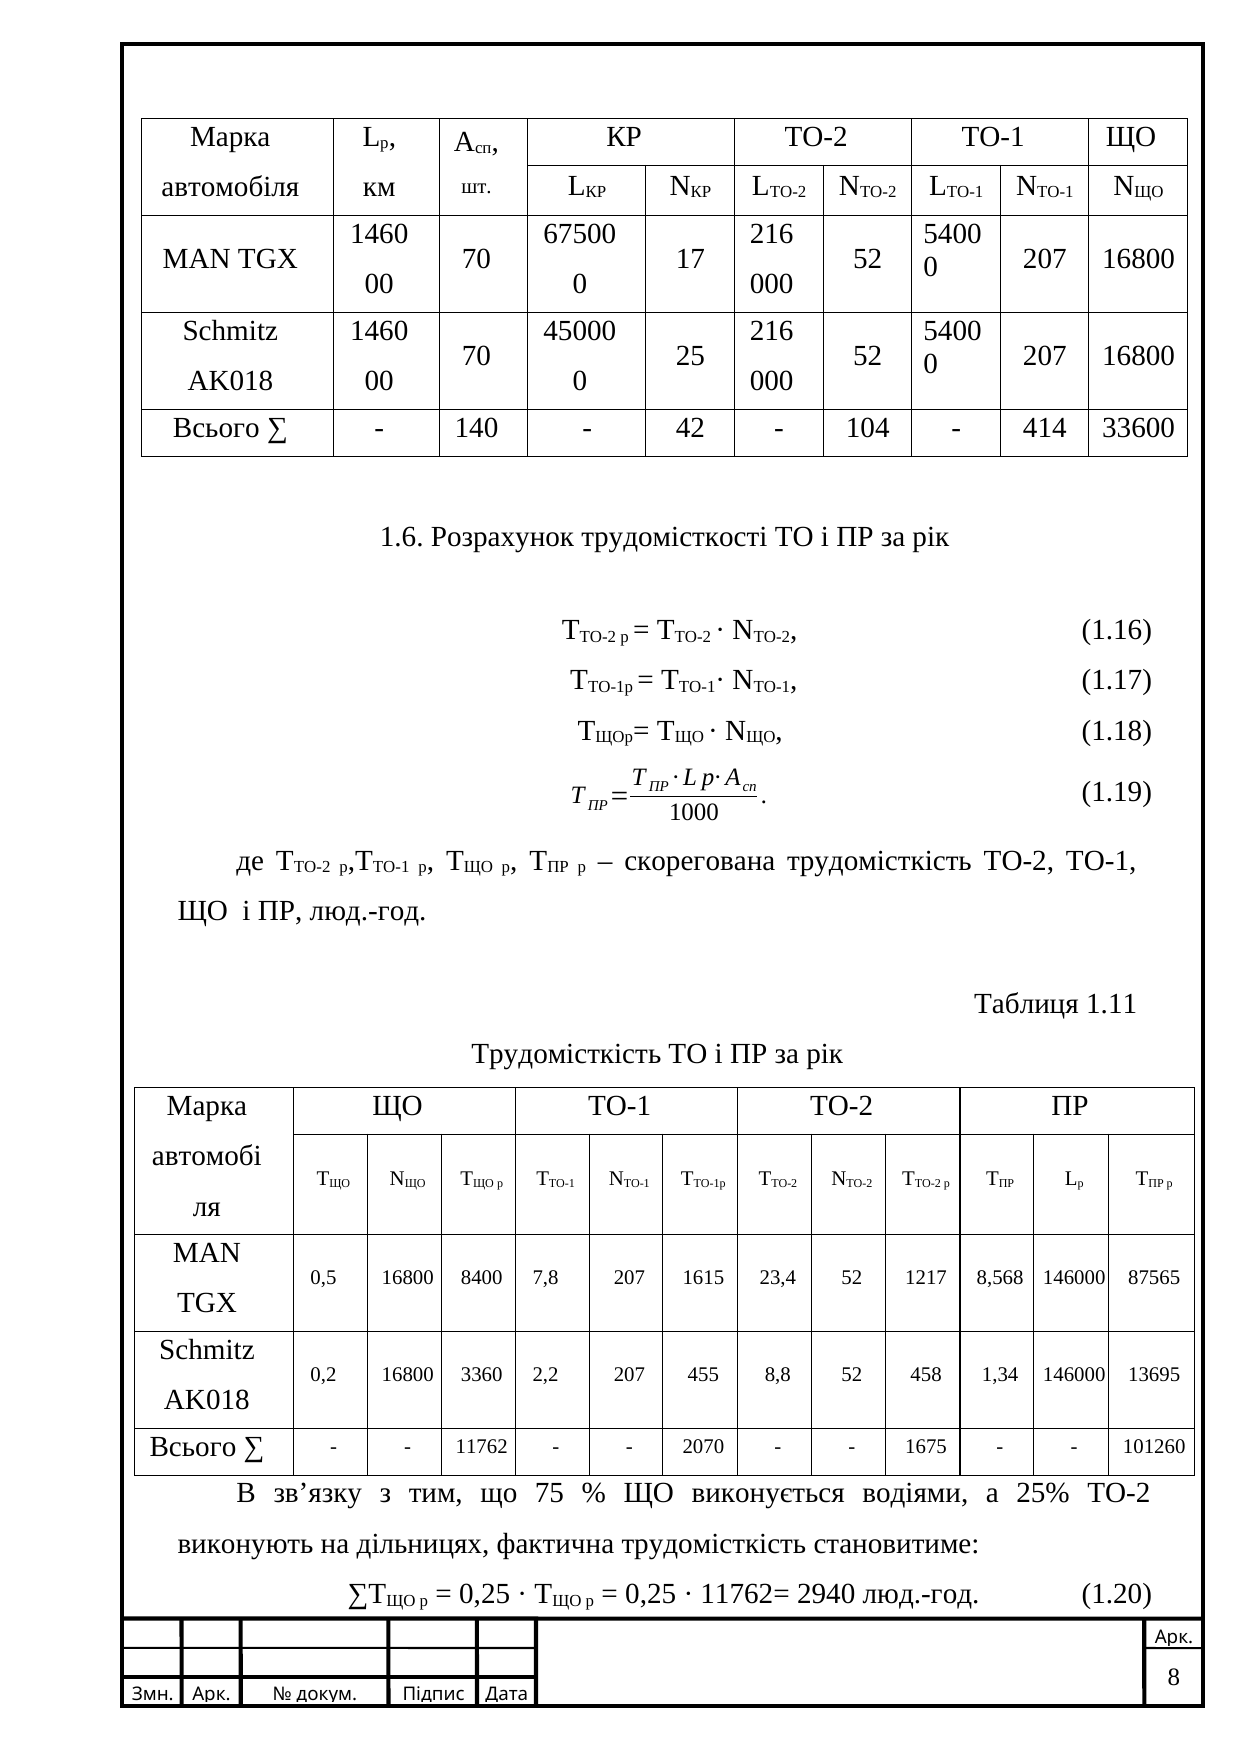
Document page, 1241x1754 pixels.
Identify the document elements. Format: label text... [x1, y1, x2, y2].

text ТТО-1р = ТТО-1· NТО-1, (1.17) [177, 662, 1152, 696]
table_cell 104 [824, 410, 911, 456]
table_cell Lр [1034, 1135, 1108, 1234]
text Таблиця 1.11 [177, 986, 1137, 1020]
table_cell 70 [440, 216, 527, 312]
table_header ЩО [294, 1088, 515, 1133]
table_cell MAN TGX [142, 216, 333, 312]
table_header Марка автомобіля [135, 1088, 293, 1234]
table_cell 0,2 [294, 1332, 367, 1428]
table_cell 455 [663, 1332, 737, 1428]
table_cell 101260 [1109, 1429, 1194, 1474]
table_cell 1217 [886, 1235, 959, 1331]
table_header Lр, км [334, 119, 439, 215]
table_cell 8400 [442, 1235, 515, 1331]
table_header КР [528, 119, 734, 165]
table_cell - [590, 1429, 662, 1474]
table_header ЩО [1089, 119, 1187, 165]
table_cell - [1034, 1429, 1108, 1474]
table_cell 54000 [912, 313, 1000, 409]
table_cell 23,4 [738, 1235, 811, 1331]
table_header ТО-2 [735, 119, 911, 165]
table_cell - [368, 1429, 441, 1474]
table_cell 450000 [528, 313, 645, 409]
table_cell 42 [646, 410, 734, 456]
table_cell - [294, 1429, 367, 1474]
table_cell ТТО-2 р [886, 1135, 959, 1234]
table_cell - [738, 1429, 811, 1474]
table_cell ТТО-1р [663, 1135, 737, 1234]
table_cell 11762 [442, 1429, 515, 1474]
table_cell 140 [440, 410, 527, 456]
table_cell 2070 [663, 1429, 737, 1474]
table_cell 8,568 [961, 1235, 1033, 1331]
table_cell 16800 [368, 1235, 441, 1331]
table_cell 458 [886, 1332, 959, 1428]
table_cell 1675 [886, 1429, 959, 1474]
table_cell ТЩО р [442, 1135, 515, 1234]
table_cell 33600 [1089, 410, 1187, 456]
table_header ТО-1 [912, 119, 1088, 165]
table_cell NКР [646, 166, 734, 215]
table_cell - [961, 1429, 1033, 1474]
table_cell 52 [812, 1332, 885, 1428]
table_cell 16800 [368, 1332, 441, 1428]
table_cell 146000 [1034, 1332, 1108, 1428]
table_cell NЩО [1089, 166, 1187, 215]
table_cell Всього ∑ [135, 1429, 293, 1474]
table_cell 3360 [442, 1332, 515, 1428]
table_cell 54000 [912, 216, 1000, 312]
text ТЩОр= ТЩО · NЩО, (1.18) [177, 713, 1152, 746]
table_cell - [735, 410, 823, 456]
table_cell 0,5 [294, 1235, 367, 1331]
table_cell 16800 [1089, 313, 1187, 409]
table_cell 52 [824, 216, 911, 312]
table_cell 207 [1001, 216, 1088, 312]
table_cell - [528, 410, 645, 456]
subtitle 1.6. Розрахунок трудомісткості ТО і ПР за рік [177, 519, 1152, 552]
table_cell Всього ∑ [142, 410, 333, 456]
table_cell 8,8 [738, 1332, 811, 1428]
table_cell 146000 [334, 216, 439, 312]
table_cell NТО-1 [590, 1135, 662, 1234]
table_cell 146000 [334, 313, 439, 409]
table_cell 414 [1001, 410, 1088, 456]
table_cell 17 [646, 216, 734, 312]
table_header Асп, шт. [440, 119, 527, 215]
table_cell ТПР р [1109, 1135, 1194, 1234]
table_cell 25 [646, 313, 734, 409]
table_cell MAN TGX [135, 1235, 293, 1331]
table_cell 7,8 [516, 1235, 589, 1331]
table_cell 675000 [528, 216, 645, 312]
table_cell 146000 [1034, 1235, 1108, 1331]
table_cell 70 [440, 313, 527, 409]
table_cell ТЩО [294, 1135, 367, 1234]
table_cell 52 [812, 1235, 885, 1331]
table_cell 1,34 [961, 1332, 1033, 1428]
table_cell NТО-2 [812, 1135, 885, 1234]
table_cell 87565 [1109, 1235, 1194, 1331]
table_cell 207 [1001, 313, 1088, 409]
table_cell ТПР [961, 1135, 1033, 1234]
table_header Марка автомобіля [142, 119, 333, 215]
table_cell 52 [824, 313, 911, 409]
table_cell 216000 [735, 216, 823, 312]
table_cell NТО-2 [824, 166, 911, 215]
text Трудомісткість ТО і ПР за рік [177, 1037, 1137, 1070]
table_cell 2,2 [516, 1332, 589, 1428]
table_header ПР [961, 1088, 1194, 1133]
text де ТТО-2 р,ТТО-1 р, ТЩО р, ТПР р – скорегована трудомісткість ТО-2, ТО-1, ЩО і ПР, люд.-год. [177, 843, 1137, 926]
text ТТО-2 р = ТТО-2 · NТО-2, (1.16) [177, 612, 1152, 646]
table_cell - [334, 410, 439, 456]
table_cell NТО-1 [1001, 166, 1088, 215]
table_header ТО-2 [738, 1088, 959, 1133]
table_cell NЩО [368, 1135, 441, 1234]
table_cell 207 [590, 1332, 662, 1428]
table_cell LКР [528, 166, 645, 215]
table_cell 207 [590, 1235, 662, 1331]
table_cell LТО-1 [912, 166, 1000, 215]
table_cell 216000 [735, 313, 823, 409]
text В зв’язку з тим, що 75 % ЩО виконується водіями, а 25% ТО-2 виконують на дільницях, фактична трудомісткість становитиме: [177, 1476, 1152, 1559]
table_cell - [912, 410, 1000, 456]
table_cell ТТО-1 [516, 1135, 589, 1234]
table_cell 13695 [1109, 1332, 1194, 1428]
table_cell LТО-2 [735, 166, 823, 215]
text (1.19) [177, 763, 1152, 826]
table_cell Schmitz AK018 [142, 313, 333, 409]
table_cell 16800 [1089, 216, 1187, 312]
table_cell Schmitz AK018 [135, 1332, 293, 1428]
table_cell - [812, 1429, 885, 1474]
text ∑ТЩО р = 0,25 · ТЩО р = 0,25 · 11762= 2940 люд.-год. (1.20) [177, 1576, 1152, 1610]
table_header ТО-1 [516, 1088, 737, 1133]
table_cell 1615 [663, 1235, 737, 1331]
table_cell - [516, 1429, 589, 1474]
table_cell ТТО-2 [738, 1135, 811, 1234]
